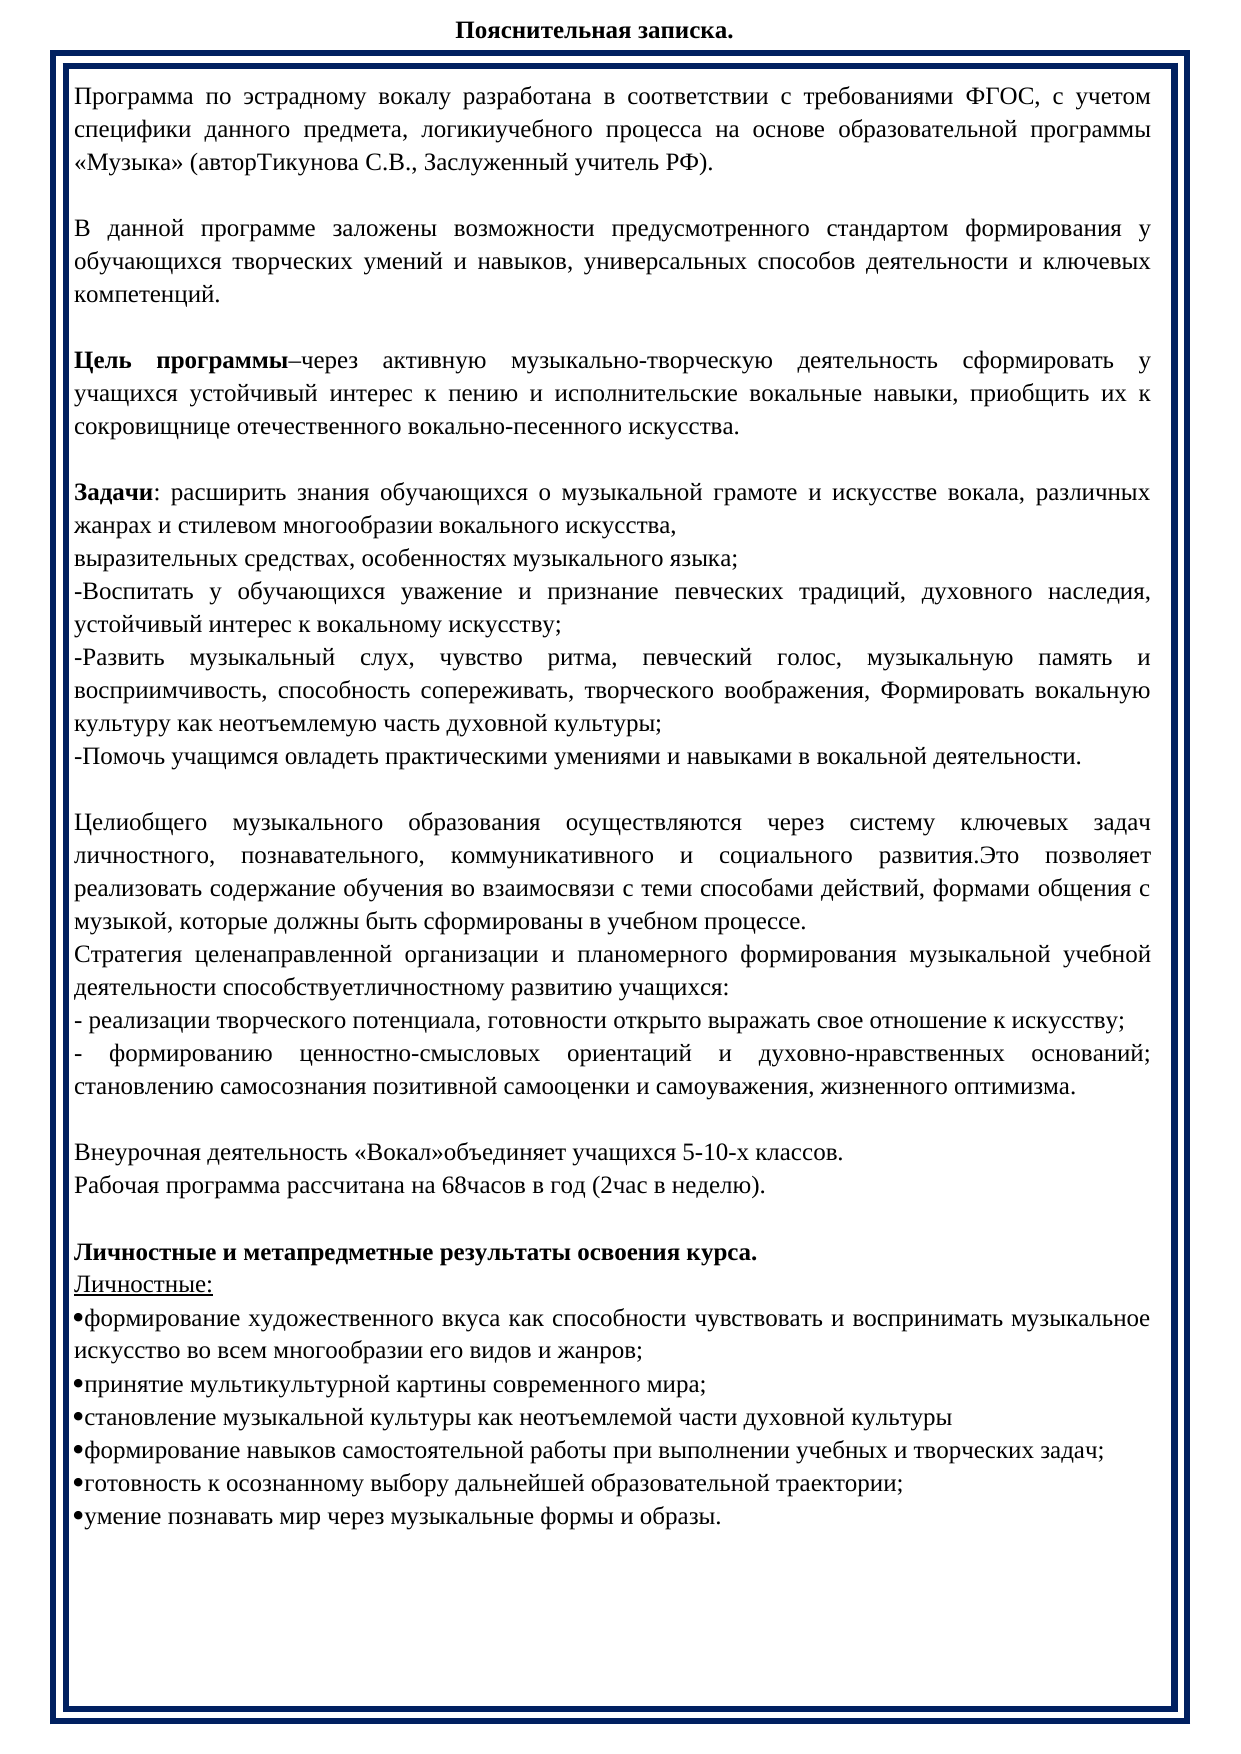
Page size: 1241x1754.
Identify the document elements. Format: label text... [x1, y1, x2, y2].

text принятие мультикультурной картины современного мира; [74, 1369, 1152, 1397]
text формирование навыков самостоятельной работы при выполнении учебных и творческих задач; [74, 1435, 1152, 1463]
text - формированию ценностно-смысловых ориентаций и духовно-нравственных оснований; становлению самосознания позитивной самооценки и самоуважения, жизненного оптимизма. [74, 1038, 1152, 1100]
text Целиобщего музыкального образования осуществляются через систему ключевых задач личностного, познавательного, коммуникативного и социального развития.Это позволяет реализовать содержание обучения во взаимосвязи с теми способами действий, формами общения с музыкой, которые должны быть сформированы в учебном процессе. [74, 807, 1152, 935]
text Внеурочная деятельность «Вокал»объединяет учащихся 5-10-х классов. [74, 1137, 1152, 1166]
text Рабочая программа рассчитана на 68часов в год (2час в неделю). [74, 1171, 1152, 1199]
text Задачи: расширить знания обучающихся о музыкальной грамоте и искусстве вокала, различных жанрах и стилевом многообразии вокального искусства, [74, 477, 1152, 539]
text - реализации творческого потенциала, готовности открыто выражать свое отношение к искусству; [74, 1005, 1152, 1034]
text -Развить музыкальный слух, чувство ритма, певческий голос, музыкальную память и восприимчивость, способность сопереживать, творческого воображения, Формировать вокальную культуру как неотъемлемую часть духовной культуры; [74, 642, 1152, 737]
text становление музыкальной культуры как неотъемлемой части духовной культуры [74, 1402, 1152, 1430]
text умение познавать мир через музыкальные формы и образы. [74, 1501, 1152, 1529]
text формирование художественного вкуса как способности чувствовать и воспринимать музыкальное искусство во всем многообразии его видов и жанров; [74, 1303, 1152, 1364]
text Личностные и метапредметные результаты освоения курса. [74, 1237, 1152, 1265]
text готовность к осознанному выбору дальнейшей образовательной траектории; [74, 1468, 1152, 1496]
text Стратегия целенаправленной организации и планомерного формирования музыкальной учебной деятельности способствуетличностному развитию учащихся: [74, 939, 1152, 1001]
text Программа по эстрадному вокалу разработана в соответствии с требованиями ФГОС, с учетом специфики данного предмета, логикиучебного процесса на основе образовательной программы «Музыка» (авторТикунова С.В., Заслуженный учитель РФ). [74, 81, 1152, 176]
text Пояснительная записка. [74, 15, 1152, 43]
text -Воспитать у обучающихся уважение и признание певческих традиций, духовного наследия, устойчивый интерес к вокальному искусству; [74, 576, 1152, 638]
text Цель программы–через активную музыкально-творческую деятельность сформировать у учащихся устойчивый интерес к пению и исполнительские вокальные навыки, приобщить их к сокровищнице отечественного вокально-песенного искусства. [74, 345, 1152, 440]
text выразительных средствах, особенностях музыкального языка; [74, 543, 1152, 572]
text В данной программе заложены возможности предусмотренного стандартом формирования у обучающихся творческих умений и навыков, универсальных способов деятельности и ключевых компетенций. [74, 213, 1152, 308]
text -Помочь учащимся овладеть практическими умениями и навыками в вокальной деятельности. [74, 741, 1152, 770]
text Личностные: [74, 1269, 1152, 1298]
